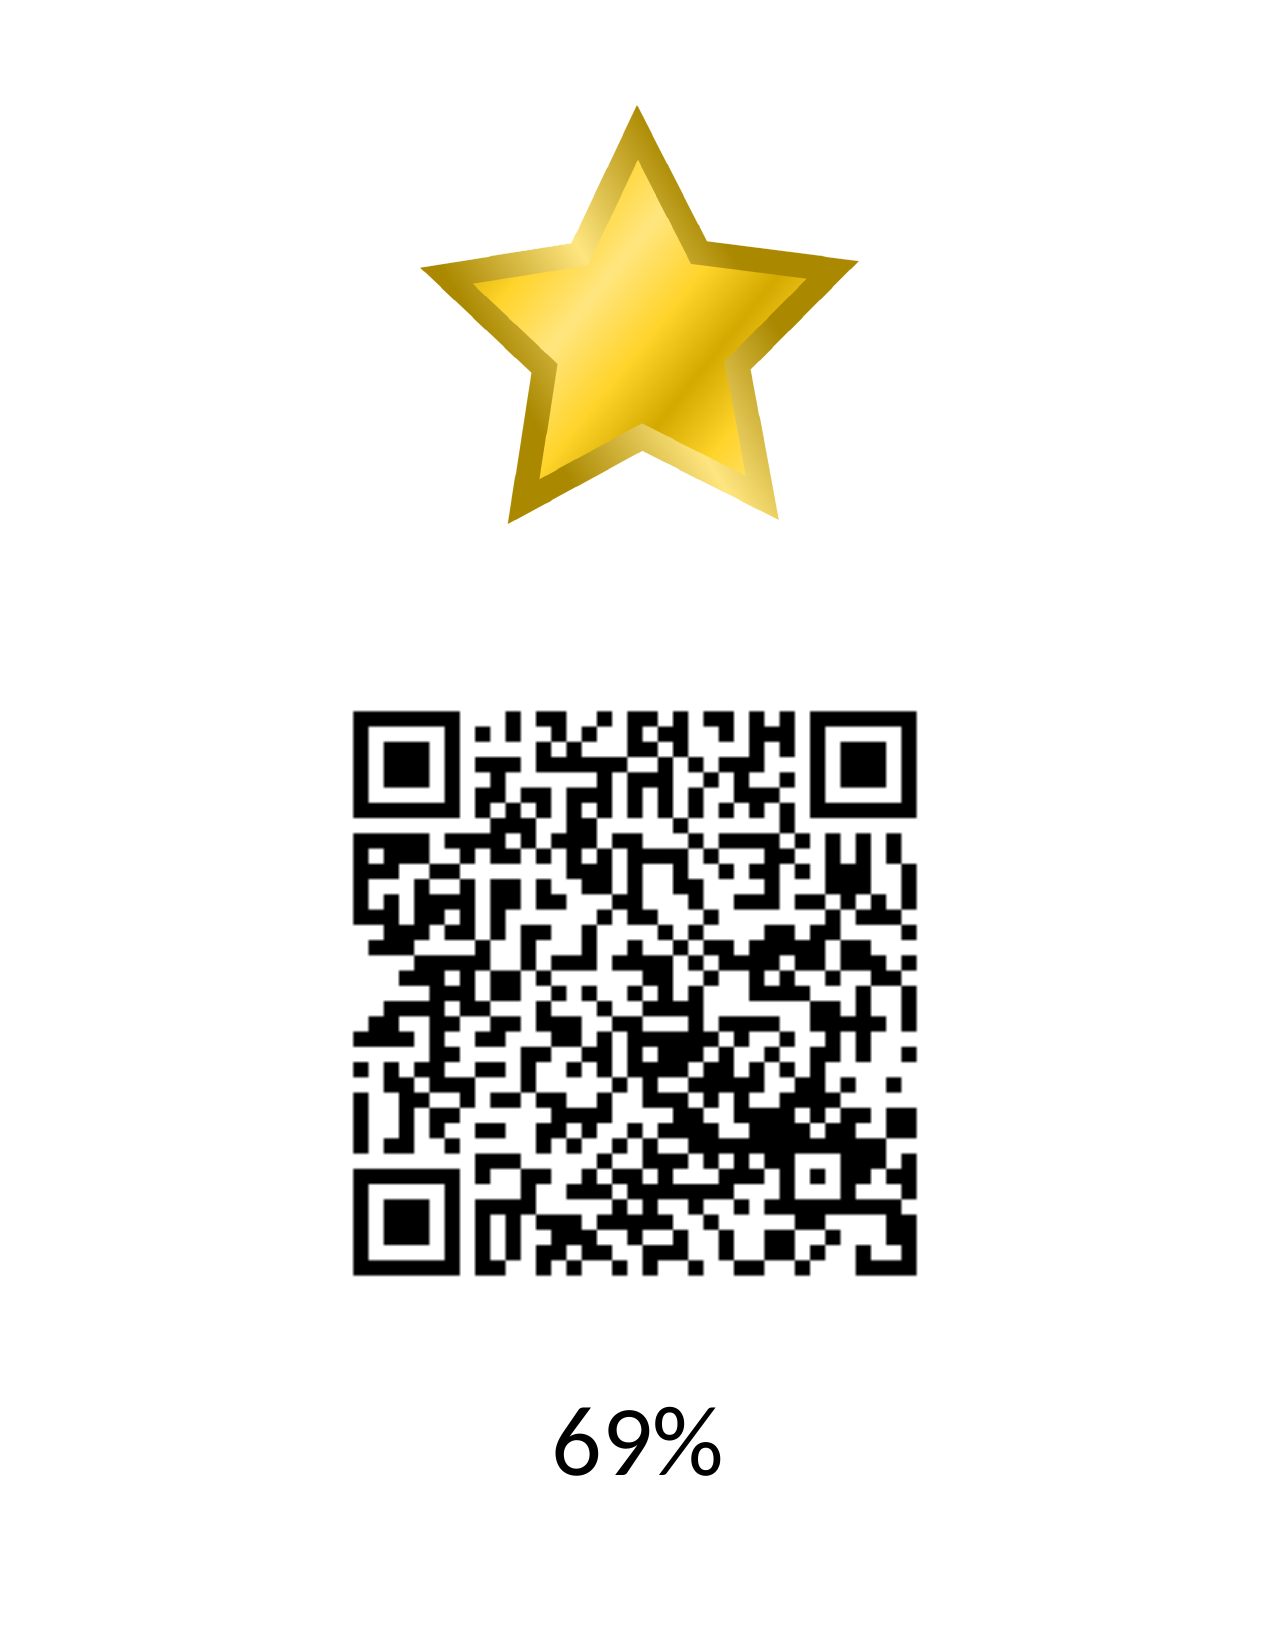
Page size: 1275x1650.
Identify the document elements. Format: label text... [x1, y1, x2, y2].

text 69% [75, 1379, 1200, 1501]
picture [394, 75, 881, 561]
picture [333, 691, 942, 1301]
